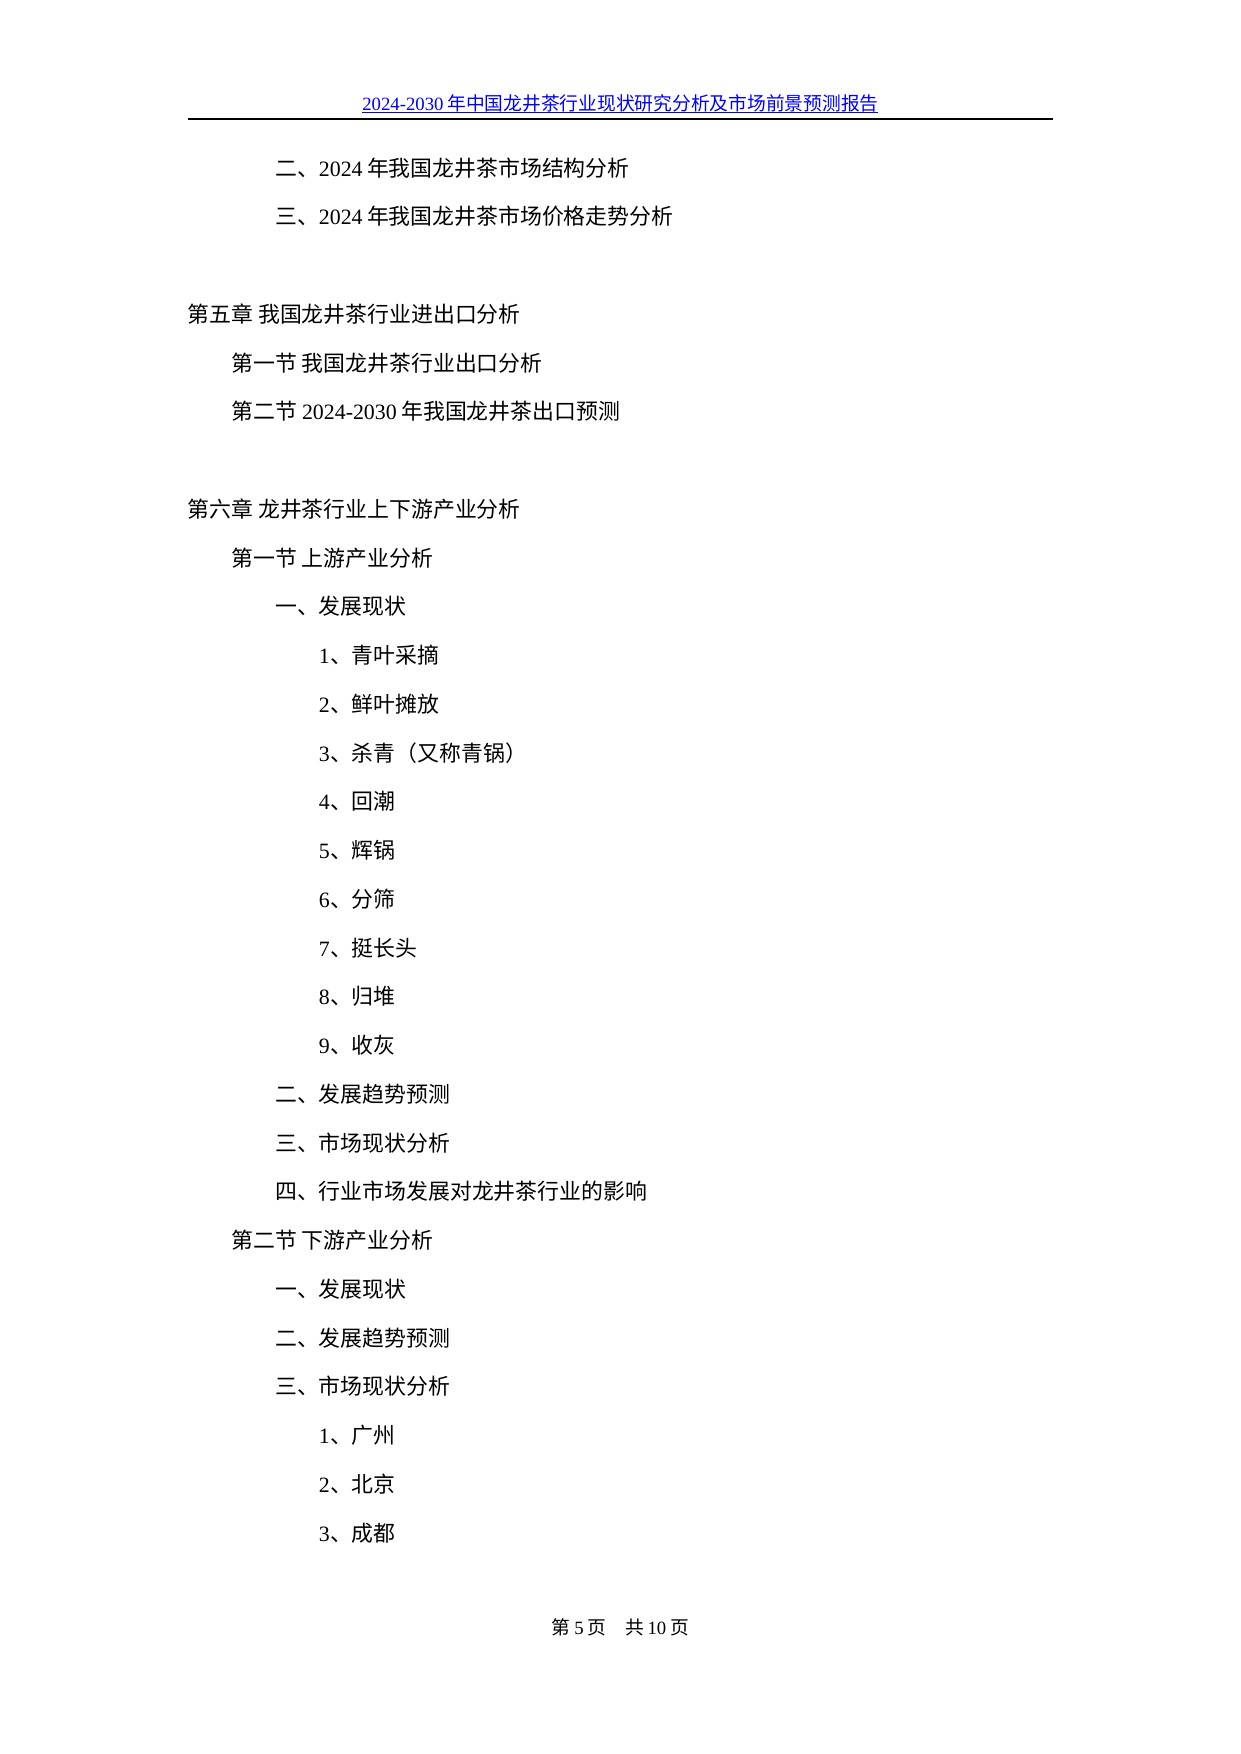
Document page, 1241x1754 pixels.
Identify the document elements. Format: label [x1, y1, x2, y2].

text [187, 150, 1053, 1548]
